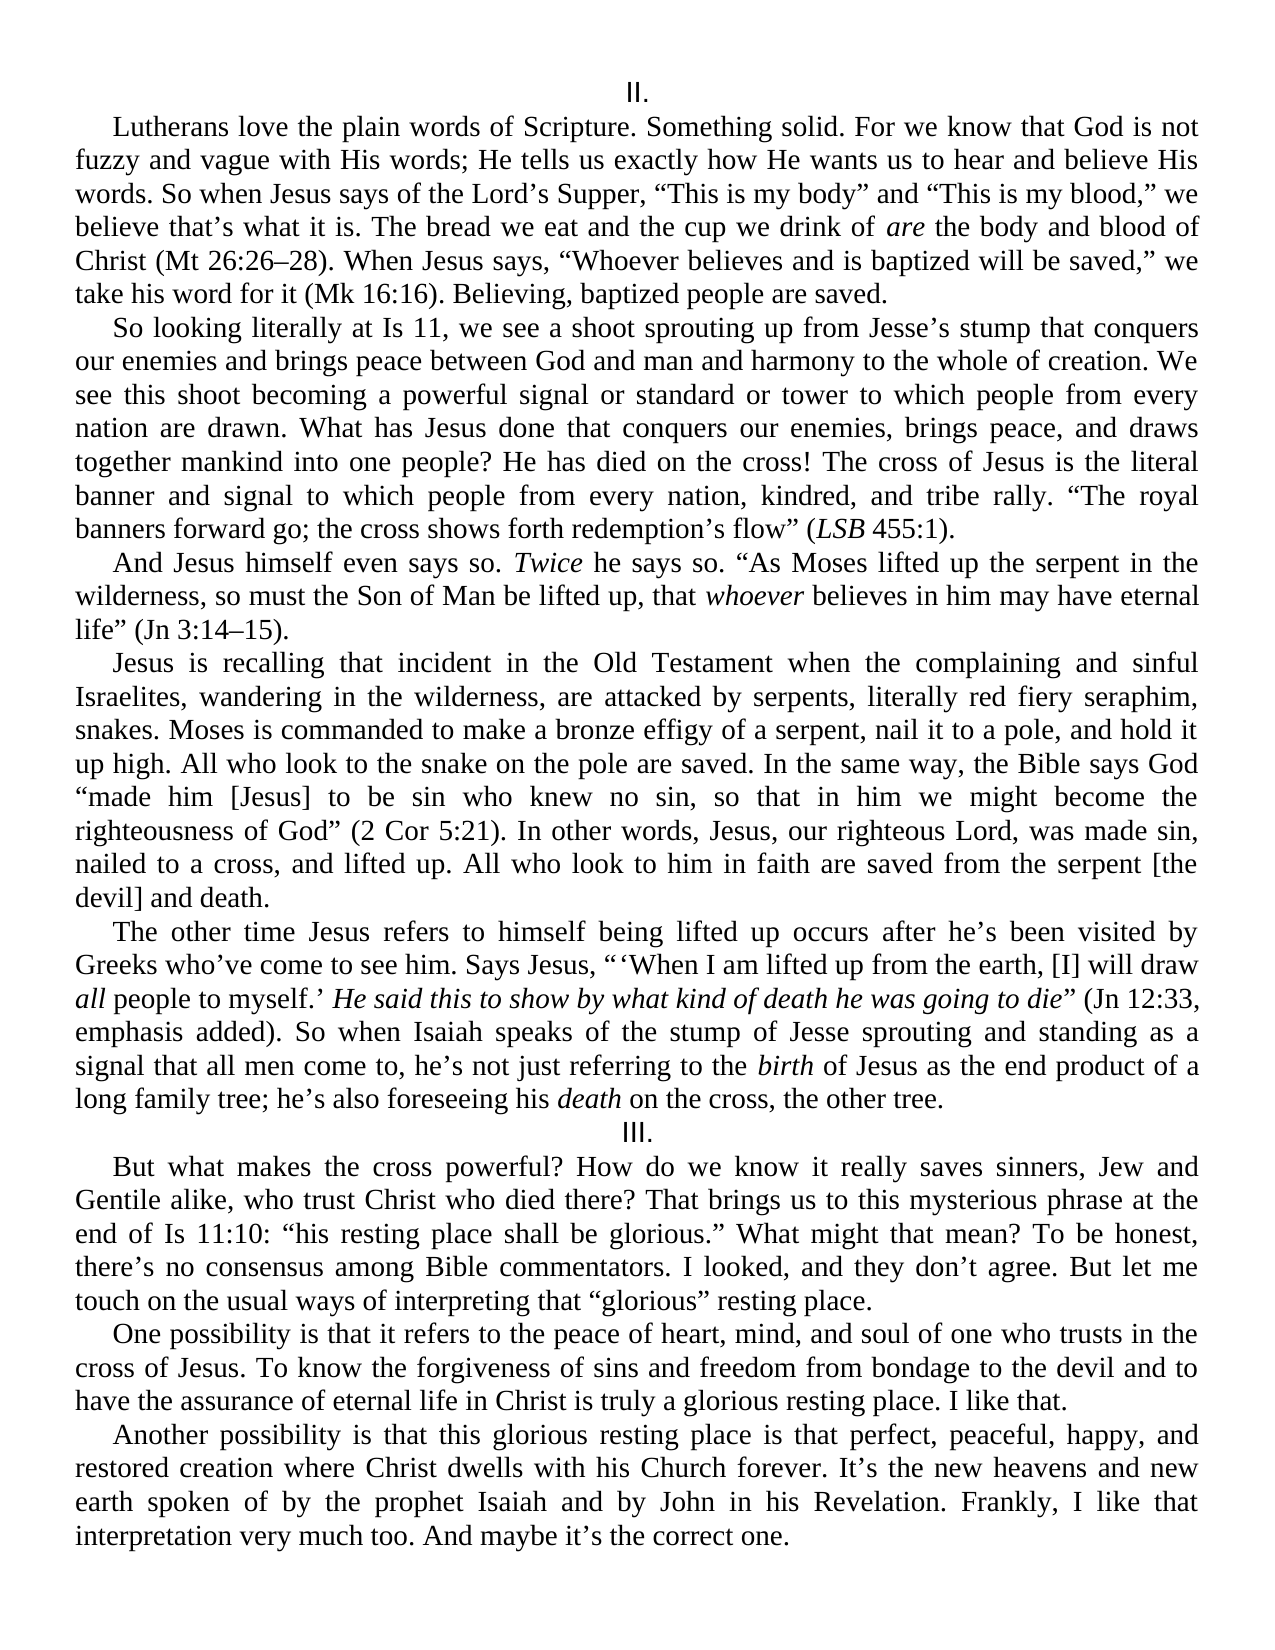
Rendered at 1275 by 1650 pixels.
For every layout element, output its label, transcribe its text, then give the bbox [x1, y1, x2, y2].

text II. [75, 75, 1200, 108]
text One possibility is that it refers to the peace of heart, mind, and soul of one who trusts in the cross of Jesus. To know the forgiveness of sins and freedom from bondage to the devil and to have the assurance of eternal life in Christ is truly a glorious resting place. I like that. [75, 1316, 1200, 1417]
text Jesus is recalling that incident in the Old Testament when the complaining and sinful Israelites, wandering in the wilderness, are attacked by serpents, literally red fiery seraphim, snakes. Moses is commanded to make a bronze effigy of a serpent, nail it to a pole, and hold it up high. All who look to the snake on the pole are saved. In the same way, the Bible says God “made him [Jesus] to be sin who knew no sin, so that in him we might become the righteousness of God” (2 Cor 5:21). In other words, Jesus, our righteous Lord, was made sin, nailed to a cross, and lifted up. All who look to him in faith are saved from the serpent [the devil] and death. [75, 645, 1200, 914]
text So looking literally at Is 11, we see a shoot sprouting up from Jesse’s stump that conquers our enemies and brings peace between God and man and harmony to the whole of creation. We see this shoot becoming a powerful signal or standard or tower to which people from every nation are drawn. What has Jesus done that conquers our enemies, brings peace, and draws together mankind into one people? He has died on the cross! The cross of Jesus is the literal banner and signal to which people from every nation, kindred, and tribe rally. “The royal banners forward go; the cross shows forth redemption’s flow” (LSB 455:1). [75, 310, 1200, 545]
text And Jesus himself even says so. Twice he says so. “As Moses lifted up the serpent in the wilderness, so must the Son of Man be lifted up, that whoever believes in him may have eternal life” (Jn 3:14–15). [75, 545, 1200, 645]
text The other time Jesus refers to himself being lifted up occurs after he’s been visited by Greeks who’ve come to see him. Says Jesus, “ ‘When I am lifted up from the earth, [I] will draw all people to myself.’ He said this to show by what kind of death he was going to die” (Jn 12:33, emphasis added). So when Isaiah speaks of the stump of Jesse sprouting and standing as a signal that all men come to, he’s not just referring to the birth of Jesus as the end product of a long family tree; he’s also foreseeing his death on the cross, the other tree. [75, 914, 1200, 1115]
text Lutherans love the plain words of Scripture. Something solid. For we know that God is not fuzzy and vague with His words; He tells us exactly how He wants us to hear and believe His words. So when Jesus says of the Lord’s Supper, “This is my body” and “This is my blood,” we believe that’s what it is. The bread we eat and the cup we drink of are the body and blood of Christ (Mt 26:26–28). When Jesus says, “Whoever believes and is baptized will be saved,” we take his word for it (Mk 16:16). Believing, baptized people are saved. [75, 109, 1200, 310]
text III. [75, 1115, 1200, 1149]
text Another possibility is that this glorious resting place is that perfect, peaceful, happy, and restored creation where Christ dwells with his Church forever. It’s the new heavens and new earth spoken of by the prophet Isaiah and by John in his Revelation. Frankly, I like that interpretation very much too. And maybe it’s the correct one. [75, 1417, 1200, 1551]
text But what makes the cross powerful? How do we know it really saves sinners, Jew and Gentile alike, who trust Christ who died there? That brings us to this mysterious phrase at the end of Is 11:10: “his resting place shall be glorious.” What might that mean? To be honest, there’s no consensus among Bible commentators. I looked, and they don’t agree. But let me touch on the usual ways of interpreting that “glorious” resting place. [75, 1149, 1200, 1316]
